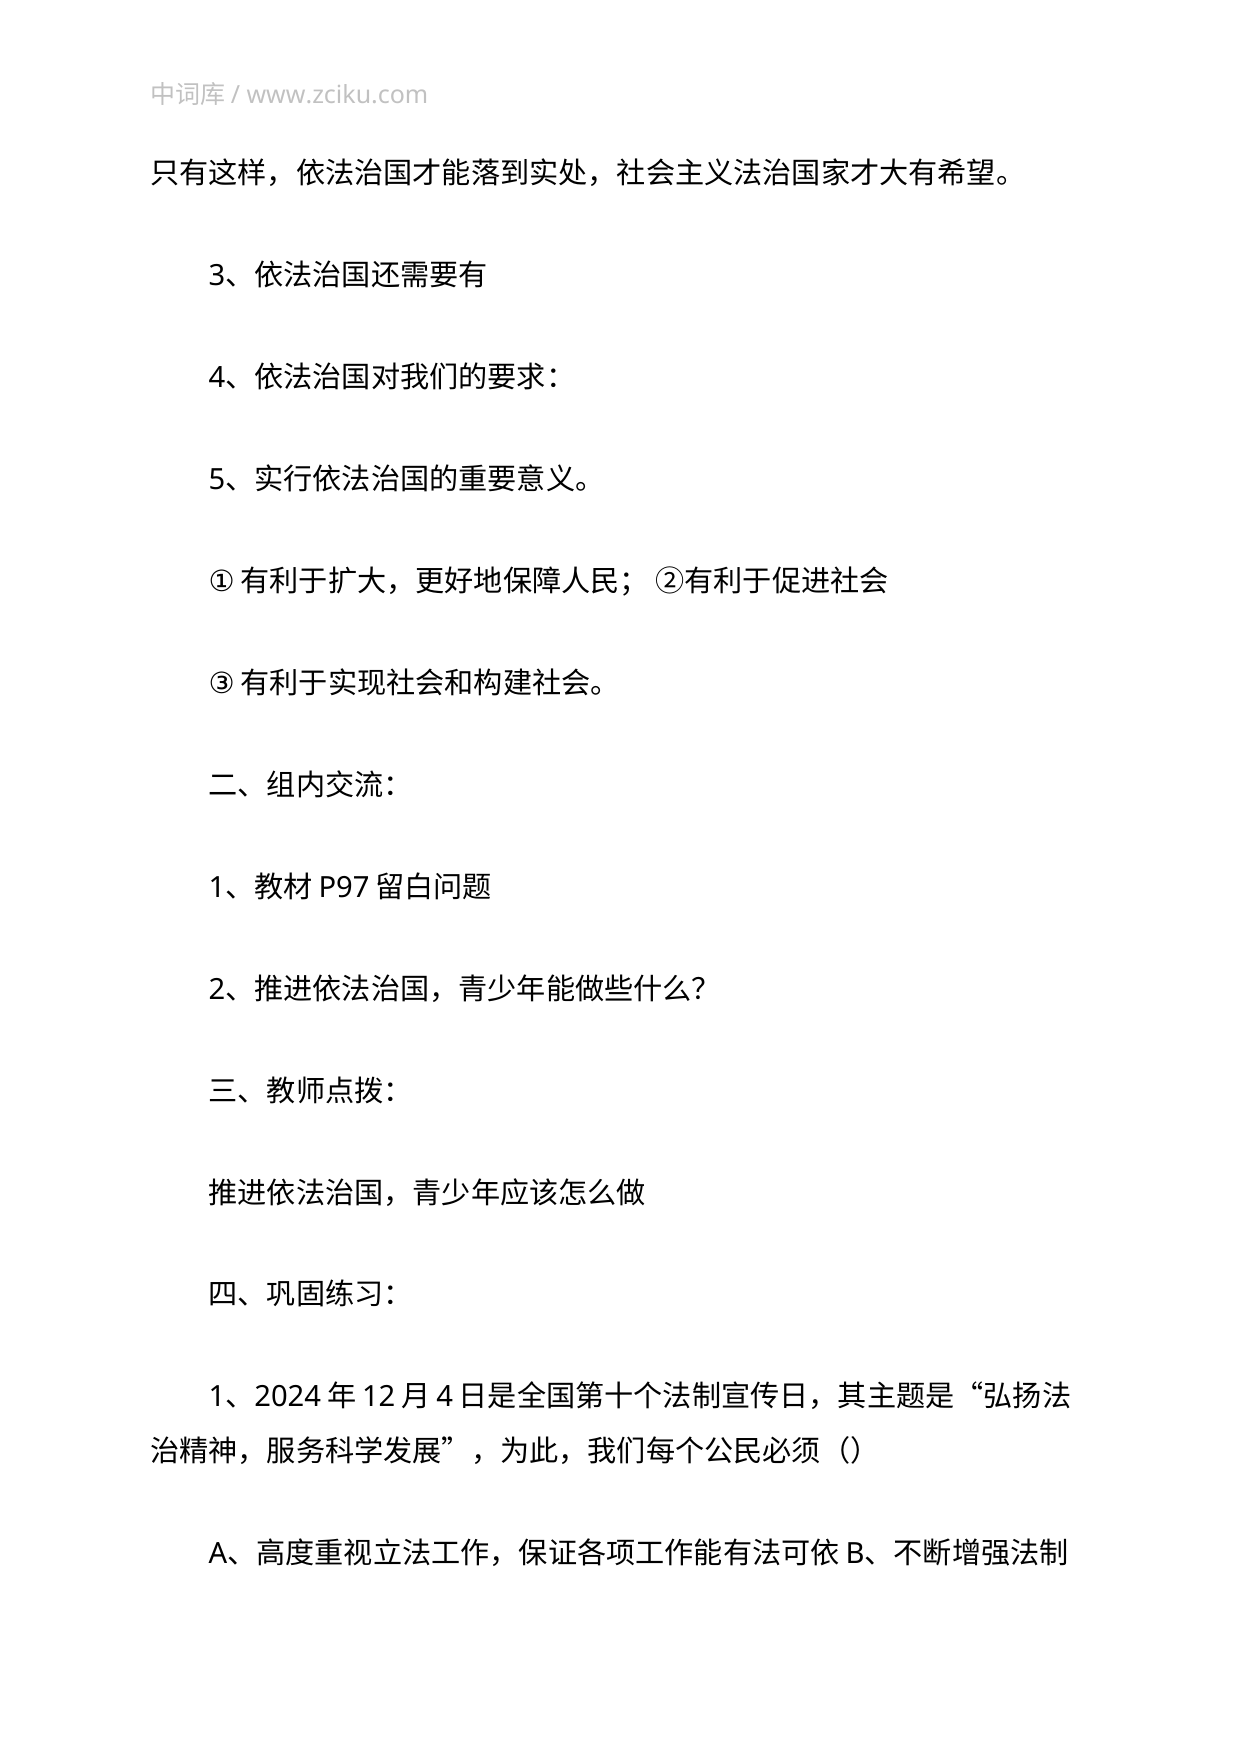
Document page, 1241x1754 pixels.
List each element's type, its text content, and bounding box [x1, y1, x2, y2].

text 1、教材P97留白问题 [150, 863, 1090, 906]
text ③有利于实现社会和构建社会。 [150, 660, 1090, 702]
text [150, 1529, 1090, 1572]
text 四、巩固练习： [150, 1271, 1090, 1313]
text 3、依法治国还需要有 [150, 252, 1090, 294]
text 二、组内交流： [150, 762, 1090, 804]
text ①有利于扩大，更好地保障人民； ②有利于促进社会 [150, 558, 1090, 600]
text 5、实行依法治国的重要意义。 [150, 456, 1090, 498]
text 1、2024年12月4日是全国第十个法制宣传日，其主题是“弘扬法治精神，服务科学发展”，为此，我们每个公民必须（） [150, 1373, 1090, 1470]
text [150, 150, 1090, 192]
text 三、教师点拨： [150, 1067, 1090, 1110]
text 推进依法治国，青少年应该怎么做 [150, 1169, 1090, 1211]
text 4、依法治国对我们的要求： [150, 354, 1090, 396]
text 2、推进依法治国，青少年能做些什么？ [150, 965, 1090, 1008]
